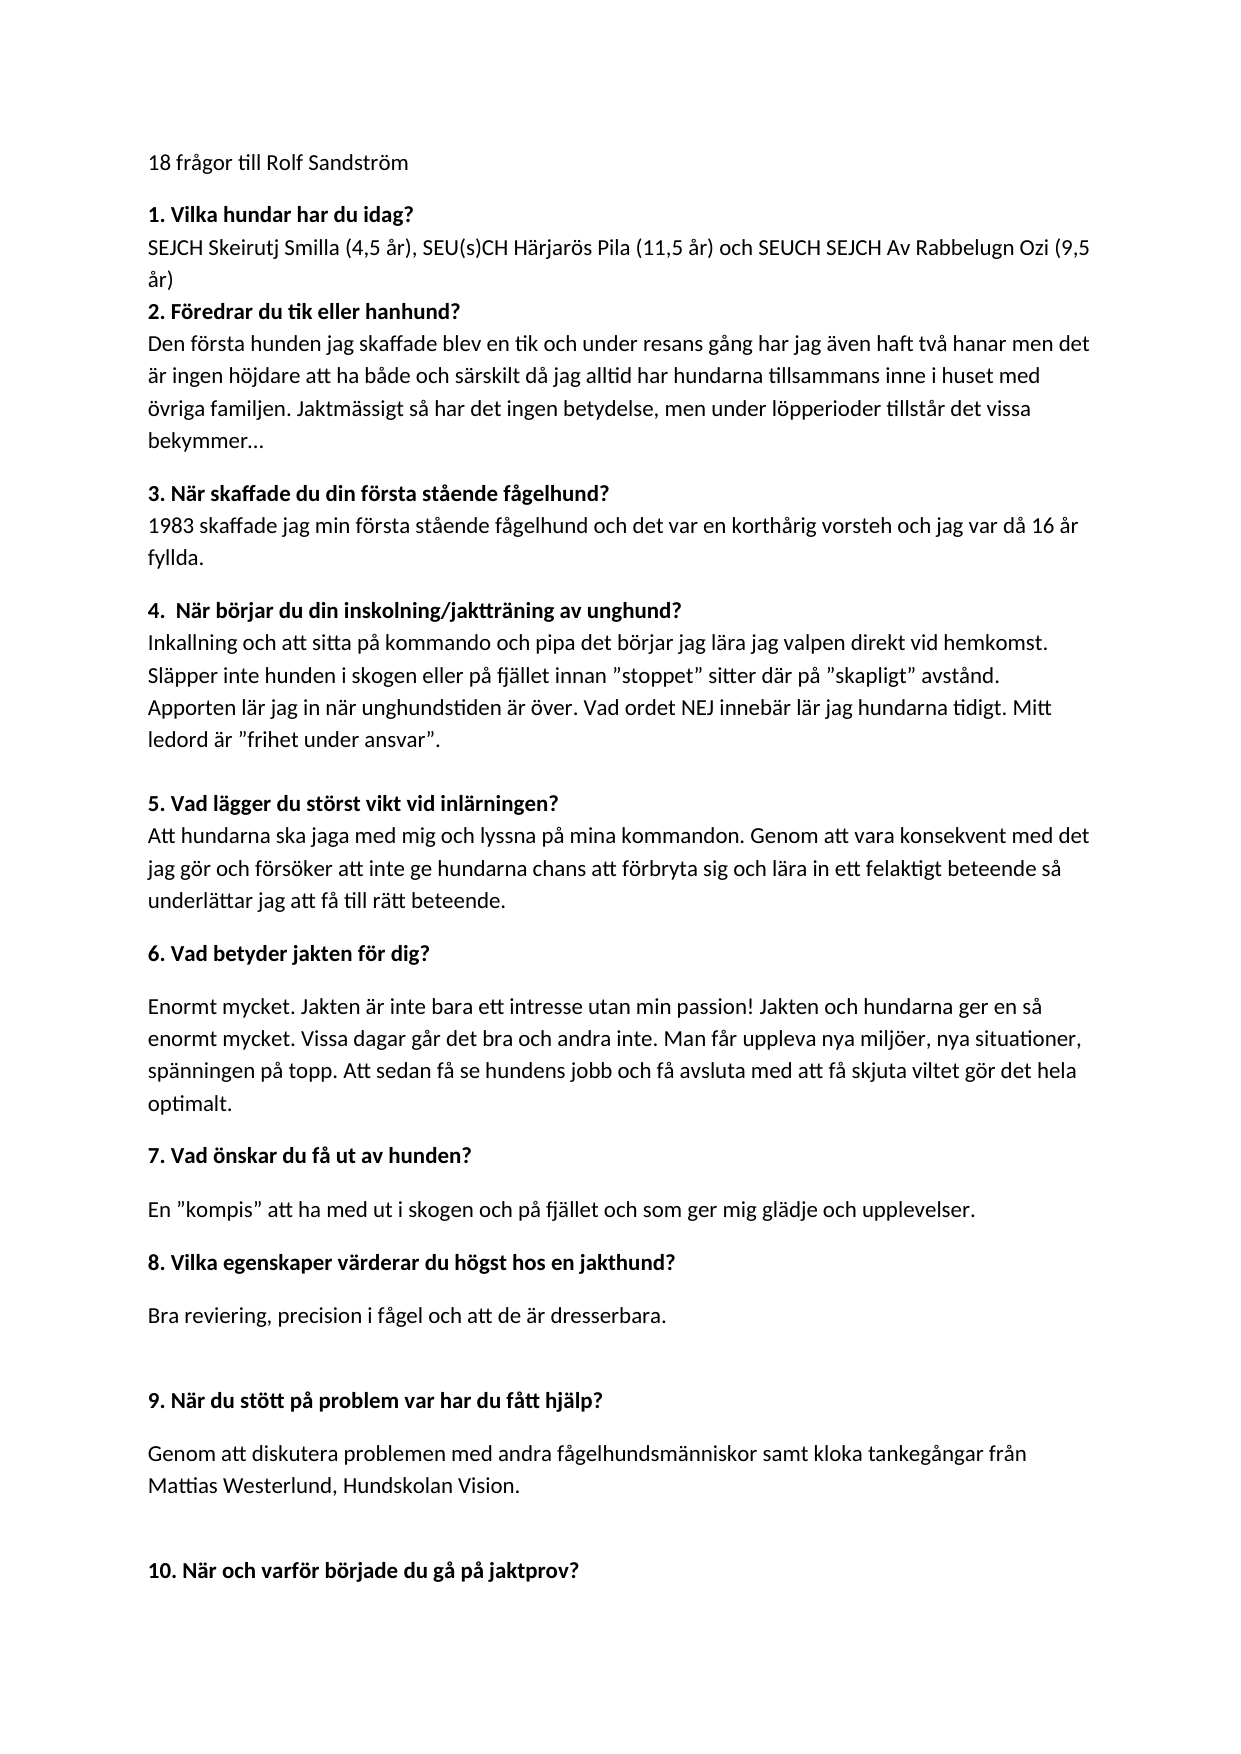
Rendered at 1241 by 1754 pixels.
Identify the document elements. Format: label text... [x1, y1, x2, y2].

text 3. När skaffade du din första stående fågelhund? 1983 skaffade jag min första stående fågelhund och det var en korthårig vorsteh och jag var då 16 år fyllda. [148, 479, 1093, 571]
text 6. Vad betyder jakten för dig? [148, 939, 1093, 967]
text 10. När och varför började du gå på jaktprov? [148, 1556, 1093, 1584]
text 8. Vilka egenskaper värderar du högst hos en jakthund? [148, 1248, 1093, 1276]
text 4. När börjar du din inskolning/jaktträning av unghund? Inkallning och att sitta på kommando och pipa det börjar jag lära jag valpen direkt vid hemkomst. Släpper inte hunden i skogen eller på fjället innan ”stoppet” sitter där på ”skapligt” avstånd. Apporten lär jag in när unghundstiden är över. Vad ordet NEJ innebär lär jag hundarna tidigt. Mitt ledord är ”frihet under ansvar”. 5. Vad lägger du störst vikt vid inlärningen? Att hundarna ska jaga med mig och lyssna på mina kommandon. Genom att vara konsekvent med det jag gör och försöker att inte ge hundarna chans att förbryta sig och lära in ett felaktigt beteende så underlättar jag att få till rätt beteende. [148, 596, 1093, 914]
text 9. När du stött på problem var har du fått hjälp? [148, 1386, 1093, 1414]
text Enormt mycket. Jakten är inte bara ett intresse utan min passion! Jakten och hundarna ger en så enormt mycket. Vissa dagar går det bra och andra inte. Man får uppleva nya miljöer, nya situationer, spänningen på topp. Att sedan få se hundens jobb och få avsluta med att få skjuta viltet gör det hela optimalt. [148, 992, 1093, 1117]
text En ”kompis” att ha med ut i skogen och på fjället och som ger mig glädje och upplevelser. [148, 1195, 1093, 1223]
text 1. Vilka hundar har du idag? SEJCH Skeirutj Smilla (4,5 år), SEU(s)CH Härjarös Pila (11,5 år) och SEUCH SEJCH Av Rabbelugn Ozi (9,5 år) 2. Föredrar du tik eller hanhund? Den första hunden jag skaffade blev en tik och under resans gång har jag även haft två hanar men det är ingen höjdare att ha både och särskilt då jag alltid har hundarna tillsammans inne i huset med övriga familjen. Jaktmässigt så har det ingen betydelse, men under löpperioder tillstår det vissa bekymmer… [148, 201, 1093, 454]
text 18 frågor till Rolf Sandström [148, 148, 1093, 176]
text 7. Vad önskar du få ut av hunden? [148, 1142, 1093, 1170]
text Bra reviering, precision i fågel och att de är dresserbara. [148, 1301, 1093, 1361]
text Genom att diskutera problemen med andra fågelhundsmänniskor samt kloka tankegångar från Mattias Westerlund, Hundskolan Vision. [148, 1439, 1093, 1531]
